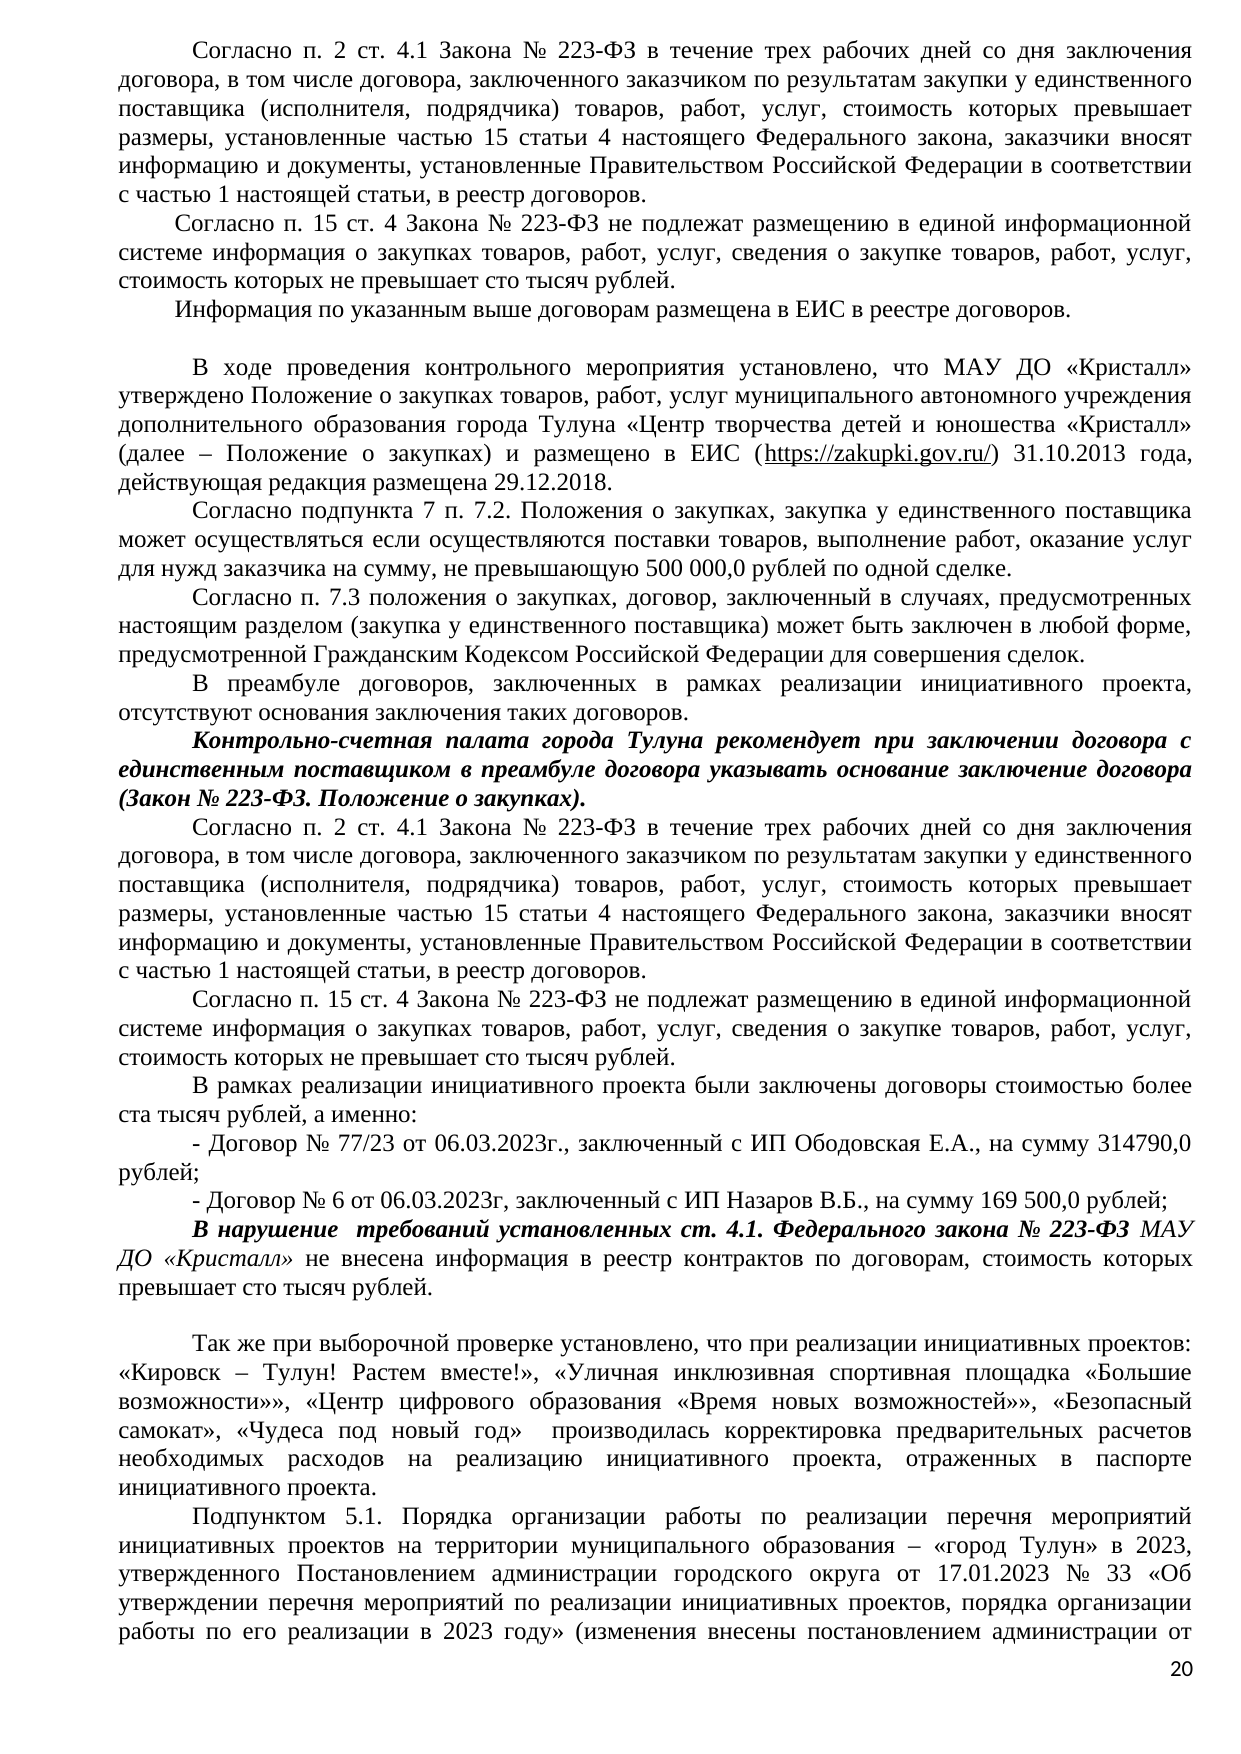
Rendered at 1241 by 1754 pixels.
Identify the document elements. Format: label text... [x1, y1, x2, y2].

text Так же при выборочной проверке установлено, что при реализации инициативных проектов: «Кировск – Тулун! Растем вместе!», «Уличная инклюзивная спортивная площадка «Большие возможности»», «Центр цифрового образования «Время новых возможностей»», «Безопасный самокат», «Чудеса под новый год» производилась корректировка предварительных расчетов необходимых расходов на реализацию инициативного проекта, отраженных в паспорте инициативного проекта. [118, 1328, 1193, 1501]
text - Договор № 6 от 06.03.2023г, заключенный с ИП Назаров В.Б., на сумму 169 500,0 рублей; [118, 1185, 1193, 1214]
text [118, 1501, 1193, 1645]
text Информация по указанным выше договорам размещена в ЕИС в реестре договоров. [118, 294, 1193, 323]
text В рамках реализации инициативного проекта были заключены договоры стоимостью более ста тысяч рублей, а именно: [118, 1070, 1193, 1128]
text Согласно подпункта 7 п. 7.2. Положения о закупках, закупка у единственного поставщика может осуществляться если осуществляются поставки товаров, выполнение работ, оказание услуг для нужд заказчика на сумму, не превышающую 500 000,0 рублей по одной сделке. [118, 495, 1193, 582]
text Согласно п. 2 ст. 4.1 Закона № 223-ФЗ в течение трех рабочих дней со дня заключения договора, в том числе договора, заключенного заказчиком по результатам закупки у единственного поставщика (исполнителя, подрядчика) товаров, работ, услуг, стоимость которых превышает размеры, установленные частью 15 статьи 4 настоящего Федерального закона, заказчики вносят информацию и документы, установленные Правительством Российской Федерации в соответствии с частью 1 настоящей статьи, в реестр договоров. [118, 812, 1193, 984]
text Контрольно-счетная палата города Тулуна рекомендует при заключении договора с единственным поставщиком в преамбуле договора указывать основание заключение договора (Закон № 223-ФЗ. Положение о закупках). [118, 725, 1193, 812]
text - Договор № 77/23 от 06.03.2023г., заключенный с ИП Ободовская Е.А., на сумму 314790,0 рублей; [118, 1128, 1193, 1185]
text Согласно п. 7.3 положения о закупках, договор, заключенный в случаях, предусмотренных настоящим разделом (закупка у единственного поставщика) может быть заключен в любой форме, предусмотренной Гражданским Кодексом Российской Федерации для совершения сделок. [118, 582, 1193, 668]
text Согласно п. 15 ст. 4 Закона № 223-ФЗ не подлежат размещению в единой информационной системе информация о закупках товаров, работ, услуг, сведения о закупке товаров, работ, услуг, стоимость которых не превышает сто тысяч рублей. [118, 208, 1193, 294]
text Согласно п. 2 ст. 4.1 Закона № 223-ФЗ в течение трех рабочих дней со дня заключения договора, в том числе договора, заключенного заказчиком по результатам закупки у единственного поставщика (исполнителя, подрядчика) товаров, работ, услуг, стоимость которых превышает размеры, установленные частью 15 статьи 4 настоящего Федерального закона, заказчики вносят информацию и документы, установленные Правительством Российской Федерации в соответствии с частью 1 настоящей статьи, в реестр договоров. [118, 35, 1193, 208]
text В ходе проведения контрольного мероприятия установлено, что МАУ ДО «Кристалл» утверждено Положение о закупках товаров, работ, услуг муниципального автономного учреждения дополнительного образования города Тулуна «Центр творчества детей и юношества «Кристалл» (далее – Положение о закупках) и размещено в ЕИС (https://zakupki.gov.ru/) 31.10.2013 года, действующая редакция размещена 29.12.2018. [118, 352, 1193, 495]
text Согласно п. 15 ст. 4 Закона № 223-ФЗ не подлежат размещению в единой информационной системе информация о закупках товаров, работ, услуг, сведения о закупке товаров, работ, услуг, стоимость которых не превышает сто тысяч рублей. [118, 984, 1193, 1070]
text В нарушение требований установленных ст. 4.1. Федерального закона № 223-ФЗ МАУ ДО «Кристалл» не внесена информация в реестр контрактов по договорам, стоимость которых превышает сто тысяч рублей. [118, 1214, 1193, 1300]
text В преамбуле договоров, заключенных в рамках реализации инициативного проекта, отсутствуют основания заключения таких договоров. [118, 668, 1193, 725]
